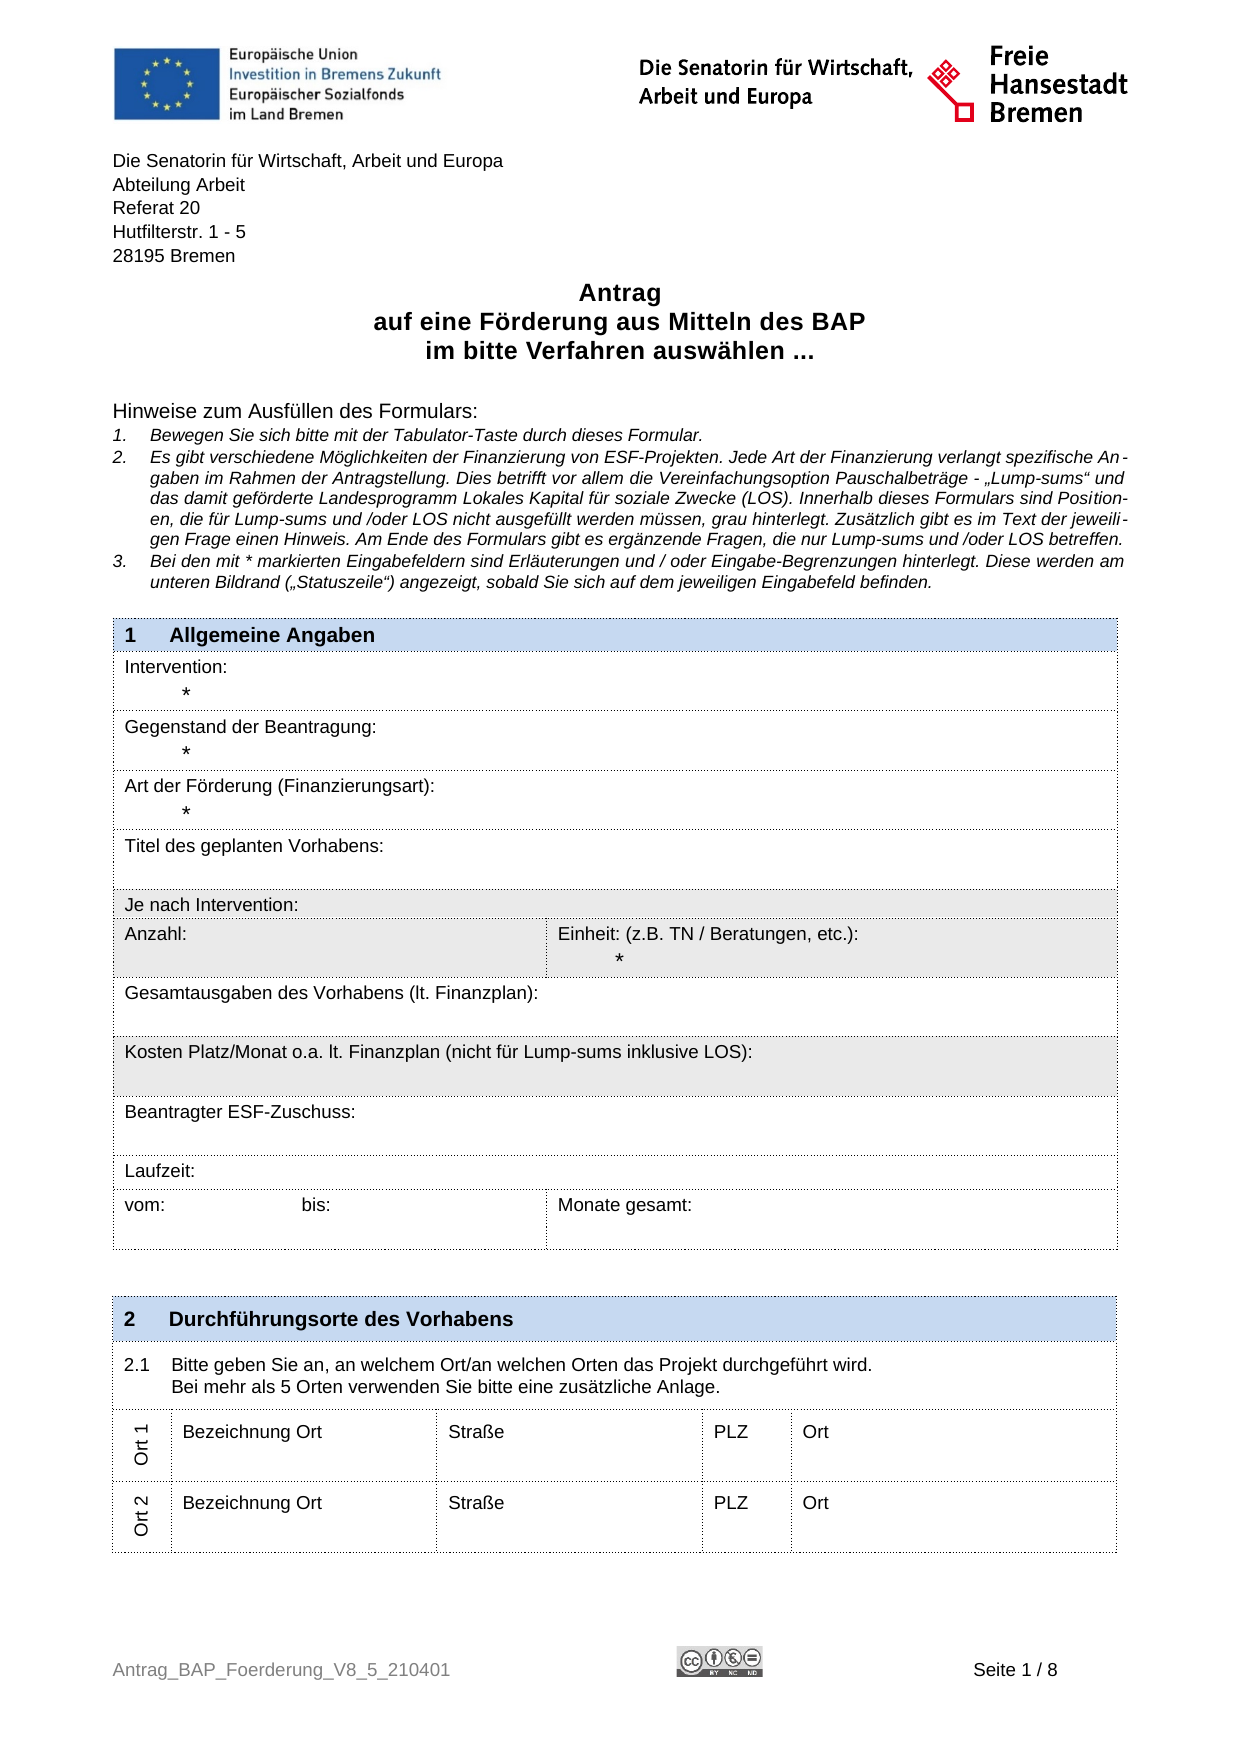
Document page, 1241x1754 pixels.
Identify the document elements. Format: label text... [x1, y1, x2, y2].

table_cell Kosten Platz/Monat o.a. lt. Finanzplan (nicht für Lump-sums inklusive LOS): [113, 1036, 1117, 1096]
text Es gibt verschiedene Möglichkeiten der Finanzierung von ESF-Projekten. Jede Art der Finanzierung verlangt spezifische Angaben im Rahmen der Antragstellung. Dies betrifft vor allem die Vereinfachungsoption Pauschalbeträge - „Lump-sums“ und das damit geförderte Landesprogramm Lokales Kapital für soziale Zwecke (LOS). Innerhalb dieses Formulars sind Positionen, die für Lump-sums und /oder LOS nicht ausgefüllt werden müssen, grau hinterlegt. Zusätzlich gibt es im Text der jeweiligen Frage einen Hinweis. Am Ende des Formulars gibt es ergänzende Fragen, die nur Lump-sums und /oder LOS betreffen. [112, 447, 1128, 549]
table_cell Ort [791, 1409, 1116, 1481]
table_cell Bitte geben Sie an, an welchem Ort/an welchen Orten das Projekt durchgeführt wird. Bei mehr als 5 Orten verwenden Sie bitte eine zusätzliche Anlage. [113, 1341, 1116, 1409]
text Hinweise zum Ausfüllen des Formulars: [112, 398, 1128, 422]
table_cell Intervention: * [113, 651, 1117, 710]
text Hutfilterstr. 1 - 5 [112, 221, 1128, 242]
picture [112, 46, 451, 124]
picture [676, 1646, 763, 1677]
table_cell Ort 2 [113, 1481, 171, 1552]
title Antrag auf eine Förderung aus Mitteln des BAP im [112, 278, 1128, 365]
text Referat 20 [112, 197, 1128, 219]
table_cell vom: bis: [113, 1189, 546, 1249]
table_cell Laufzeit: [113, 1155, 1117, 1189]
table_cell Monate gesamt: [546, 1189, 1117, 1249]
table_cell Titel des geplanten Vorhabens: [113, 829, 1117, 888]
table_cell Ort 1 [113, 1409, 171, 1481]
table_cell Gesamtausgaben des Vorhabens (lt. Finanzplan): [113, 977, 1117, 1036]
text 28195 Bremen [112, 244, 1128, 266]
table_cell Art der Förderung (Finanzierungsart): * [113, 770, 1117, 829]
table_cell Anzahl: [113, 918, 546, 977]
table_cell Beantragter ESF-Zuschuss: [113, 1096, 1117, 1155]
table_cell Bezeichnung Ort [171, 1409, 437, 1481]
text Bei den mit * markierten Eingabefeldern sind Erläuterungen und / oder Eingabe-Begrenzungen hinterlegt. Diese werden am unteren Bildrand („Statuszeile“) angezeigt, sobald Sie sich auf dem jeweiligen Eingabefeld befinden. [112, 551, 1128, 592]
table_header Allgemeine Angaben [113, 618, 1117, 651]
table_cell Je nach Intervention: [113, 889, 1117, 917]
table_cell Straße [437, 1409, 702, 1481]
table_cell Gegenstand der Beantragung: * [113, 710, 1117, 770]
text Bewegen Sie sich bitte mit der Tabulator-Taste durch dieses Formular. [112, 424, 1128, 445]
text Die Senatorin für Wirtschaft, Arbeit und Europa [112, 150, 1128, 171]
table_header Durchführungsorte des Vorhabens [113, 1296, 1116, 1341]
table_cell Einheit: (z.B. TN / Beratungen, etc.): * [546, 918, 1117, 977]
text Abteilung Arbeit [112, 173, 1128, 195]
table_cell PLZ [703, 1481, 791, 1552]
table_cell PLZ [703, 1409, 791, 1481]
table_cell Straße [437, 1481, 702, 1552]
table_cell Bezeichnung Ort [171, 1481, 437, 1552]
table_cell Ort [791, 1481, 1116, 1552]
